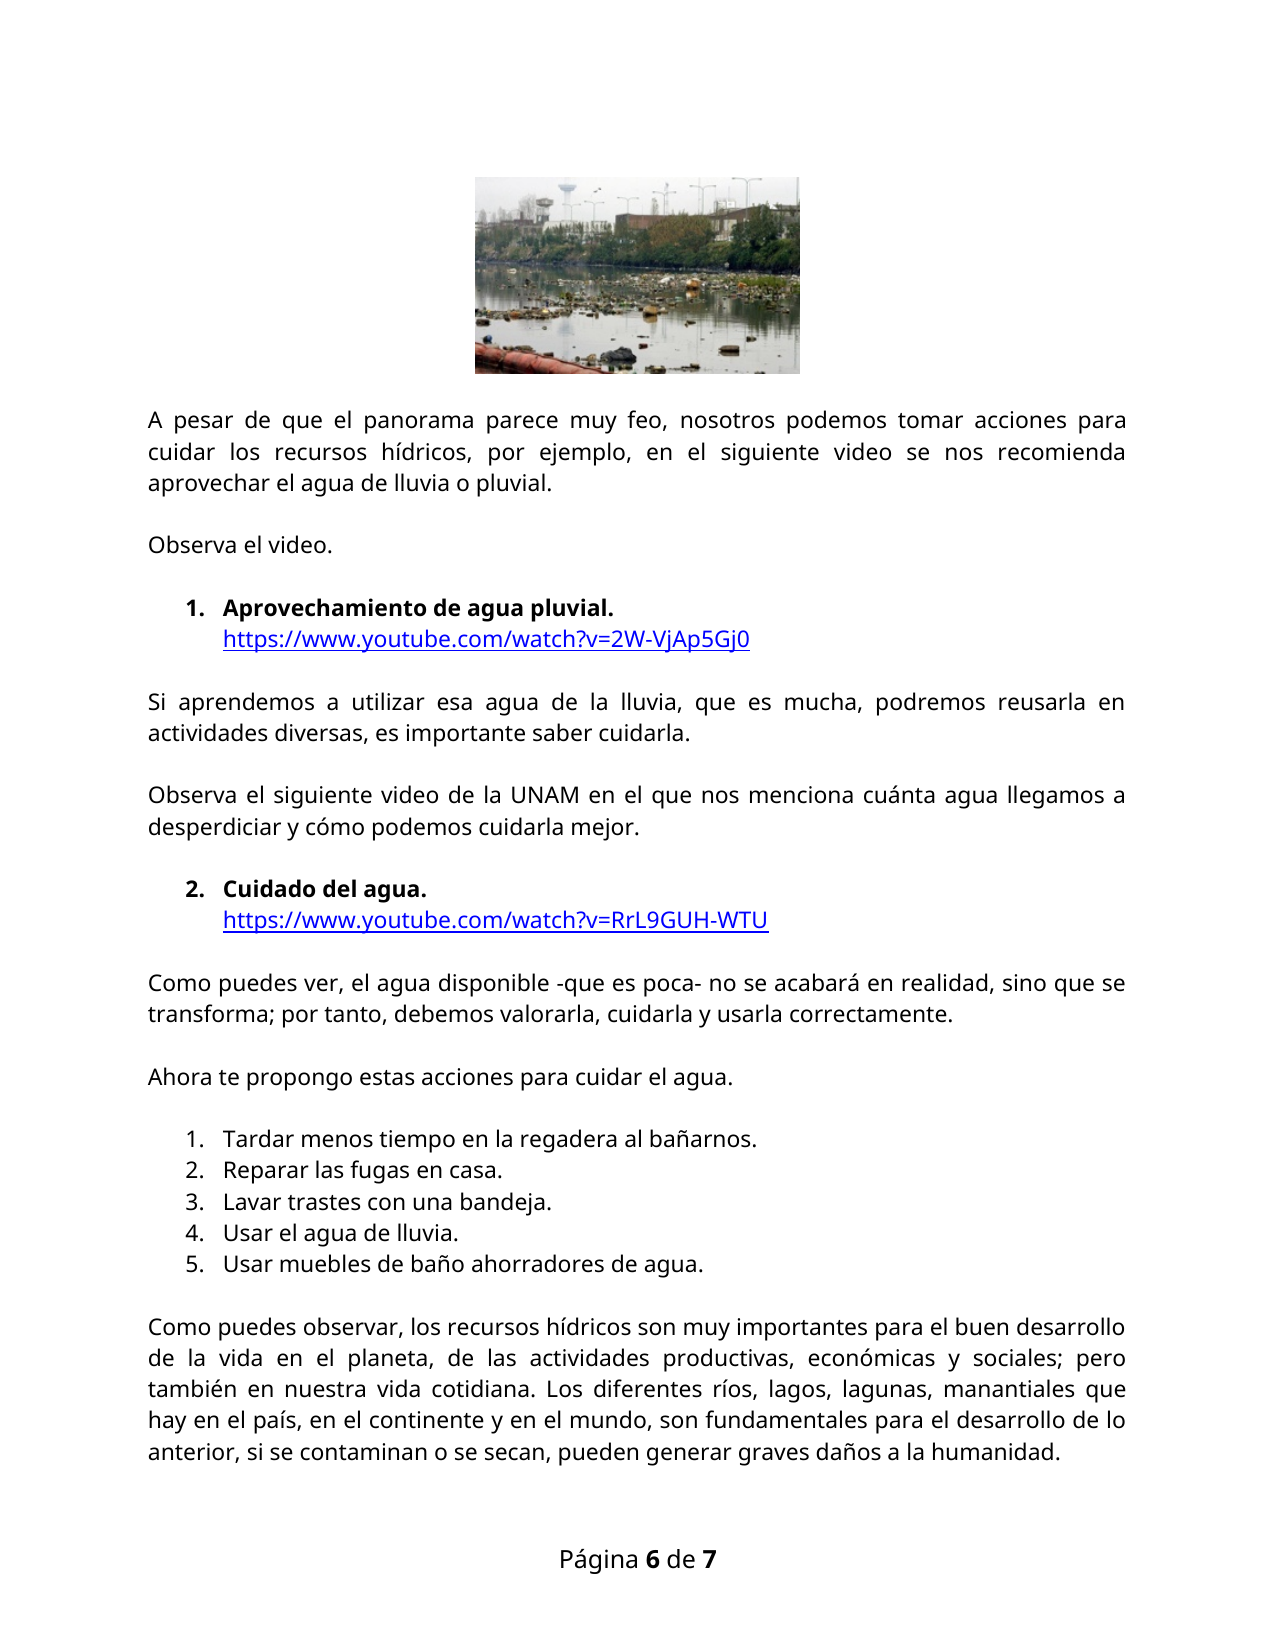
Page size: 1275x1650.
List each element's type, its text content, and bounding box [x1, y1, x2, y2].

text Si aprendemos a utilizar esa agua de la lluvia, que es mucha, podremos reusarla en actividades diversas, es importante saber cuidarla. [148, 686, 1127, 748]
list Tardar menos tiempo en la regadera al bañarnos. [185, 1123, 1127, 1154]
list Lavar trastes con una bandeja. [185, 1186, 1127, 1217]
text Observa el video. [148, 529, 1127, 561]
text Ahora te propongo estas acciones para cuidar el agua. [148, 1061, 1127, 1092]
text Como puedes observar, los recursos hídricos son muy importantes para el buen desarrollo de la vida en el planeta, de las actividades productivas, económicas y sociales; pero también en nuestra vida cotidiana. Los diferentes ríos, lagos, lagunas, manantiales que hay en el país, en el continente y en el mundo, son fundamentales para el desarrollo de lo anterior, si se contaminan o se secan, pueden generar graves daños a la humanidad. [148, 1311, 1127, 1467]
text Como puedes ver, el agua disponible -que es poca- no se acabará en realidad, sino que se transforma; por tanto, debemos valorarla, cuidarla y usarla correctamente. [148, 967, 1127, 1029]
picture [475, 177, 800, 374]
text A pesar de que el panorama parece muy feo, nosotros podemos tomar acciones para cuidar los recursos hídricos, por ejemplo, en el siguiente video se nos recomienda aprovechar el agua de lluvia o pluvial. [148, 404, 1127, 498]
list Cuidado del agua. [185, 873, 1127, 904]
text Observa el siguiente video de la UNAM en el que nos menciona cuánta agua llegamos a desperdiciar y cómo podemos cuidarla mejor. [148, 779, 1127, 842]
list Usar el agua de lluvia. [185, 1217, 1127, 1248]
list Usar muebles de baño ahorradores de agua. [185, 1248, 1127, 1279]
text https://www.youtube.com/watch?v=2W-VjAp5Gj0 [148, 623, 1127, 654]
list Aprovechamiento de agua pluvial. [185, 592, 1127, 623]
list Reparar las fugas en casa. [185, 1154, 1127, 1186]
text https://www.youtube.com/watch?v=RrL9GUH-WTU [148, 904, 1127, 936]
